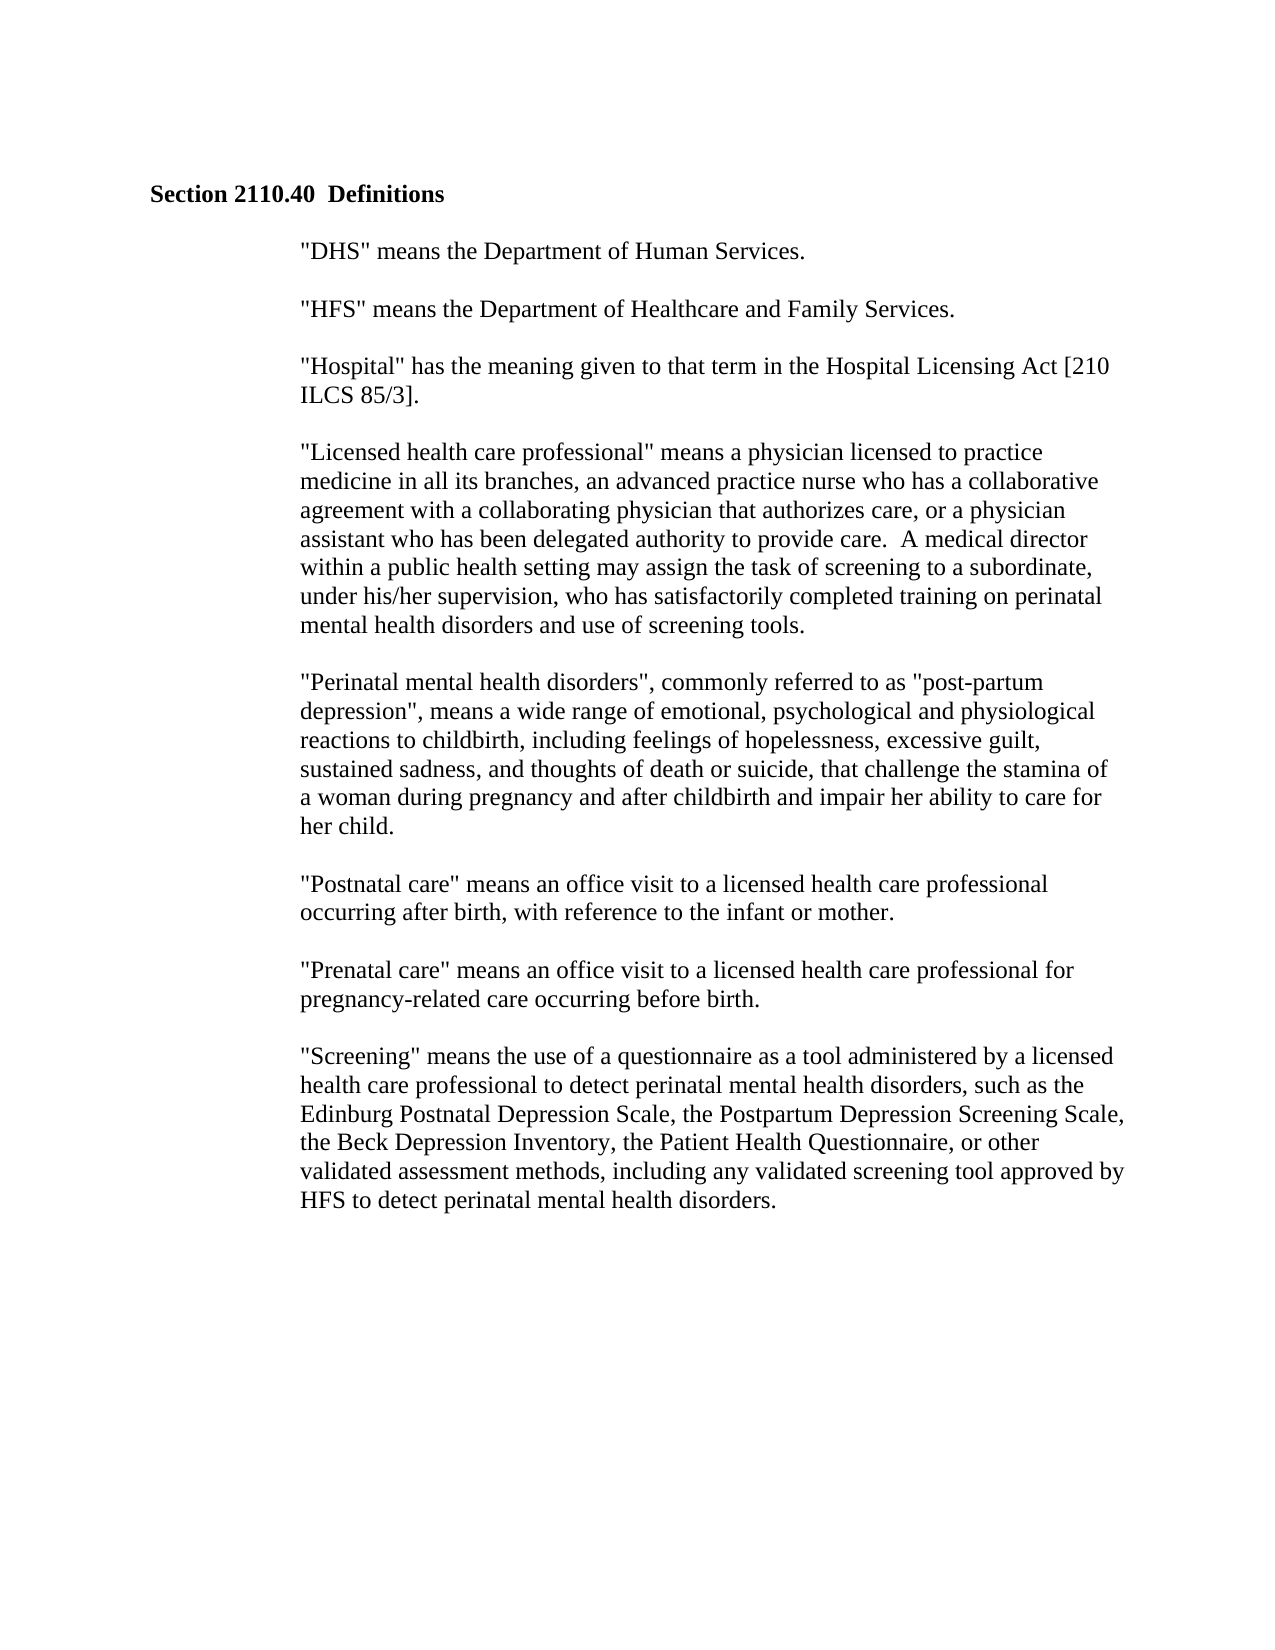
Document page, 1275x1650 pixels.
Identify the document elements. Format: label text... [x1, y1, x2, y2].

text "Postnatal care" means an office visit to a licensed health care professional occurring after birth, with reference to the infant or mother. [300, 869, 1125, 926]
text "HFS" means the Department of Healthcare and Family Services. [300, 294, 1125, 322]
text "Prenatal care" means an office visit to a licensed health care professional for pregnancy-related care occurring before birth. [300, 955, 1125, 1012]
text "Hospital" has the meaning given to that term in the Hospital Licensing Act [210 ILCS 85/3]. [300, 351, 1125, 409]
text "Screening" means the use of a questionnaire as a tool administered by a licensed health care professional to detect perinatal mental health disorders, such as the Edinburg Postnatal Depression Scale, the Postpartum Depression Screening Scale, the Beck Depression Inventory, the Patient Health Questionnaire, or other validated assessment methods, including any validated screening tool approved by HFS to detect perinatal mental health disorders. [300, 1041, 1125, 1214]
text Section 2110.40 Definitions [150, 179, 1125, 207]
text "Licensed health care professional" means a physician licensed to practice medicine in all its branches, an advanced practice nurse who has a collaborative agreement with a collaborating physician that authorizes care, or a physician assistant who has been delegated authority to provide care. A medical director within a public health setting may assign the task of screening to a subordinate, under his/her supervision, who has satisfactorily completed training on perinatal mental health disorders and use of screening tools. [300, 437, 1125, 639]
text "Perinatal mental health disorders", commonly referred to as "post-partum depression", means a wide range of emotional, psychological and physiological reactions to childbirth, including feelings of hopelessness, excessive guilt, sustained sadness, and thoughts of death or suicide, that challenge the stamina of a woman during pregnancy and after childbirth and impair her ability to care for her child. [300, 667, 1125, 840]
text "DHS" means the Department of Human Services. [300, 236, 1125, 265]
